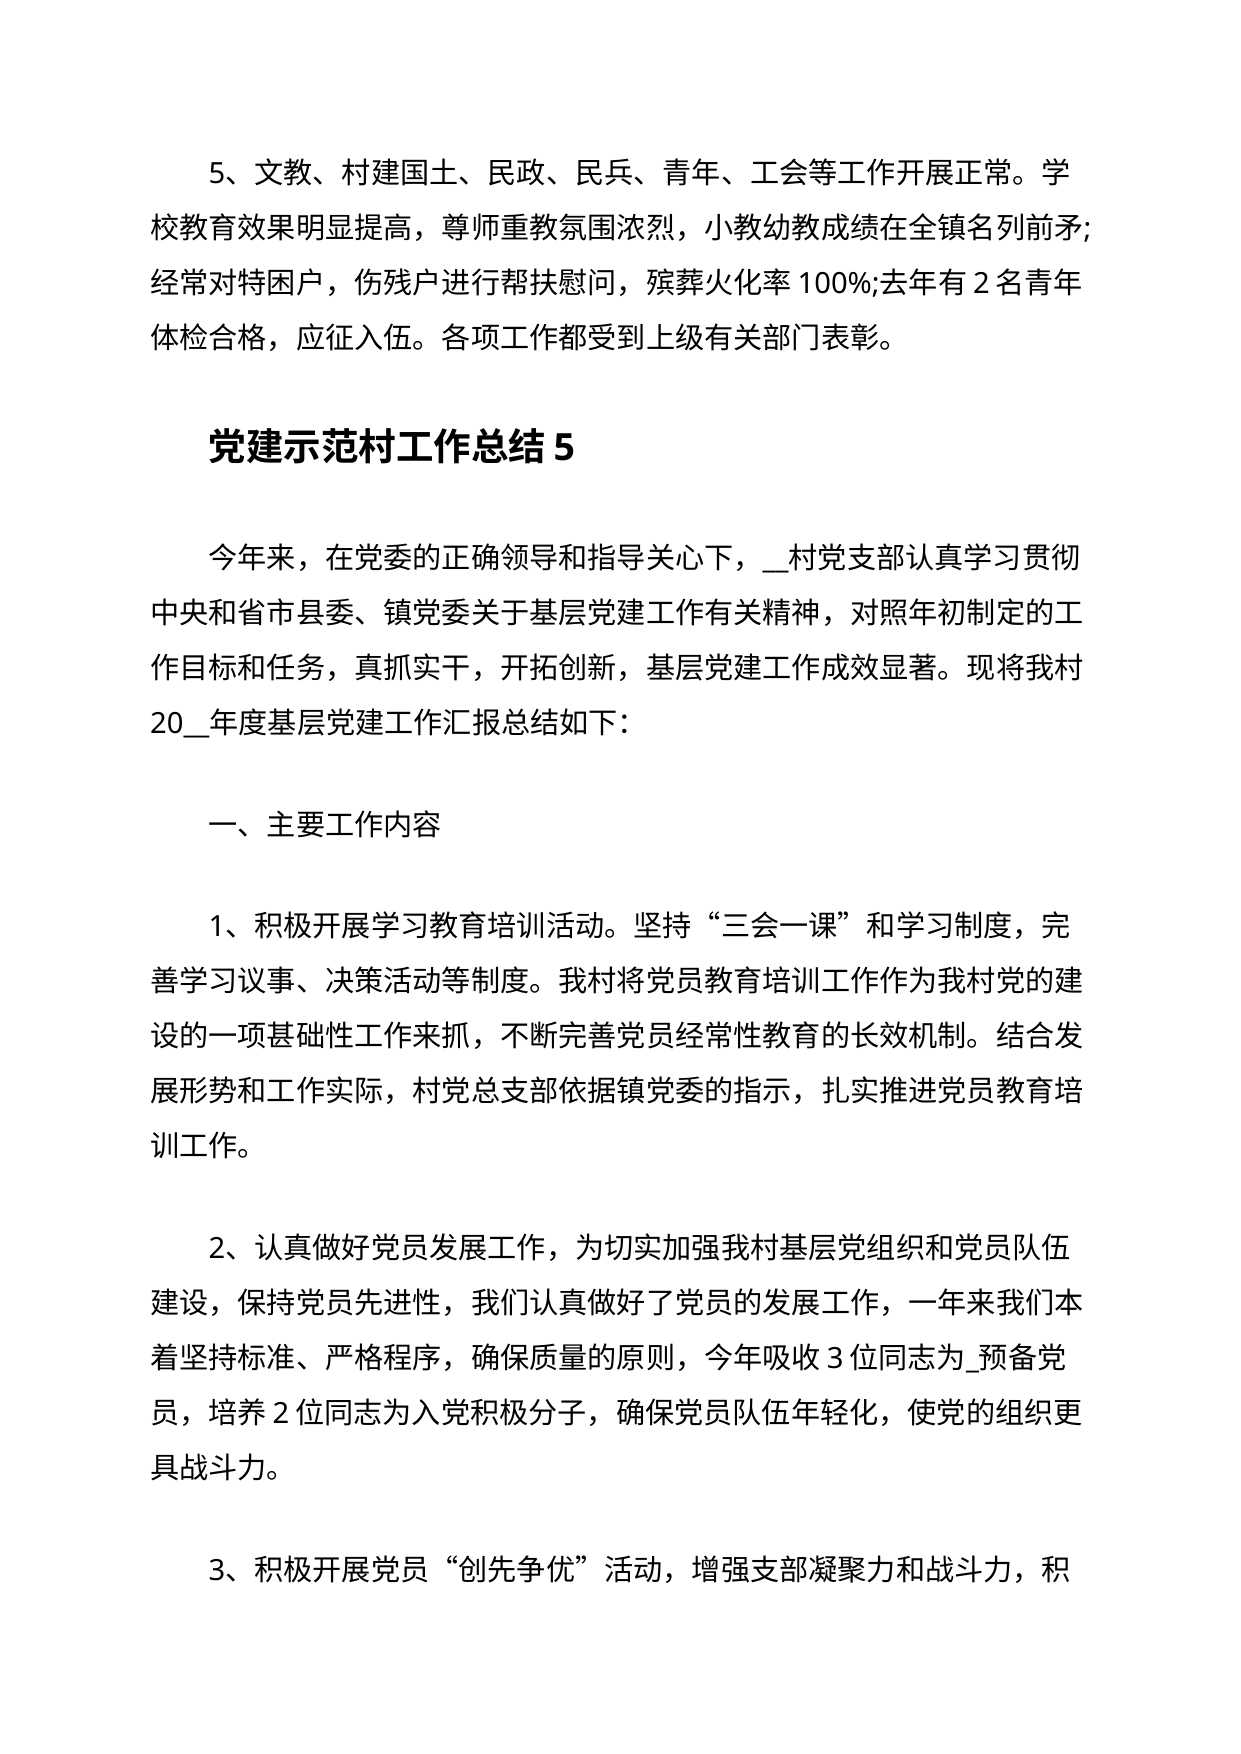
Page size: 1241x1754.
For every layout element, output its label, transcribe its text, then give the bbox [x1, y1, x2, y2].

text 2、认真做好党员发展工作，为切实加强我村基层党组织和党员队伍建设，保持党员先进性，我们认真做好了党员的发展工作，一年来我们本着坚持标准、严格程序，确保质量的原则，今年吸收3位同志为_预备党员，培养2位同志为入党积极分子，确保党员队伍年轻化，使党的组织更具战斗力。 [150, 1224, 1090, 1487]
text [150, 1546, 1090, 1588]
text 一、主要工作内容 [150, 801, 1090, 843]
text 党建示范村工作总结5 [150, 417, 1090, 471]
text 今年来，在党委的正确领导和指导关心下，__村党支部认真学习贯彻中央和省市县委、镇党委关于基层党建工作有关精神，对照年初制定的工作目标和任务，真抓实干，开拓创新，基层党建工作成效显著。现将我村20__年度基层党建工作汇报总结如下： [150, 534, 1090, 742]
text 1、积极开展学习教育培训活动。坚持“三会一课”和学习制度，完善学习议事、决策活动等制度。我村将党员教育培训工作作为我村党的建设的一项甚础性工作来抓，不断完善党员经常性教育的长效机制。结合发展形势和工作实际，村党总支部依据镇党委的指示，扎实推进党员教育培训工作。 [150, 903, 1090, 1165]
text 5、文教、村建国土、民政、民兵、青年、工会等工作开展正常。学校教育效果明显提高，尊师重教氛围浓烈，小教幼教成绩在全镇名列前矛;经常对特困户，伤残户进行帮扶慰问，殡葬火化率100%;去年有2名青年体检合格，应征入伍。各项工作都受到上级有关部门表彰。 [150, 150, 1090, 357]
